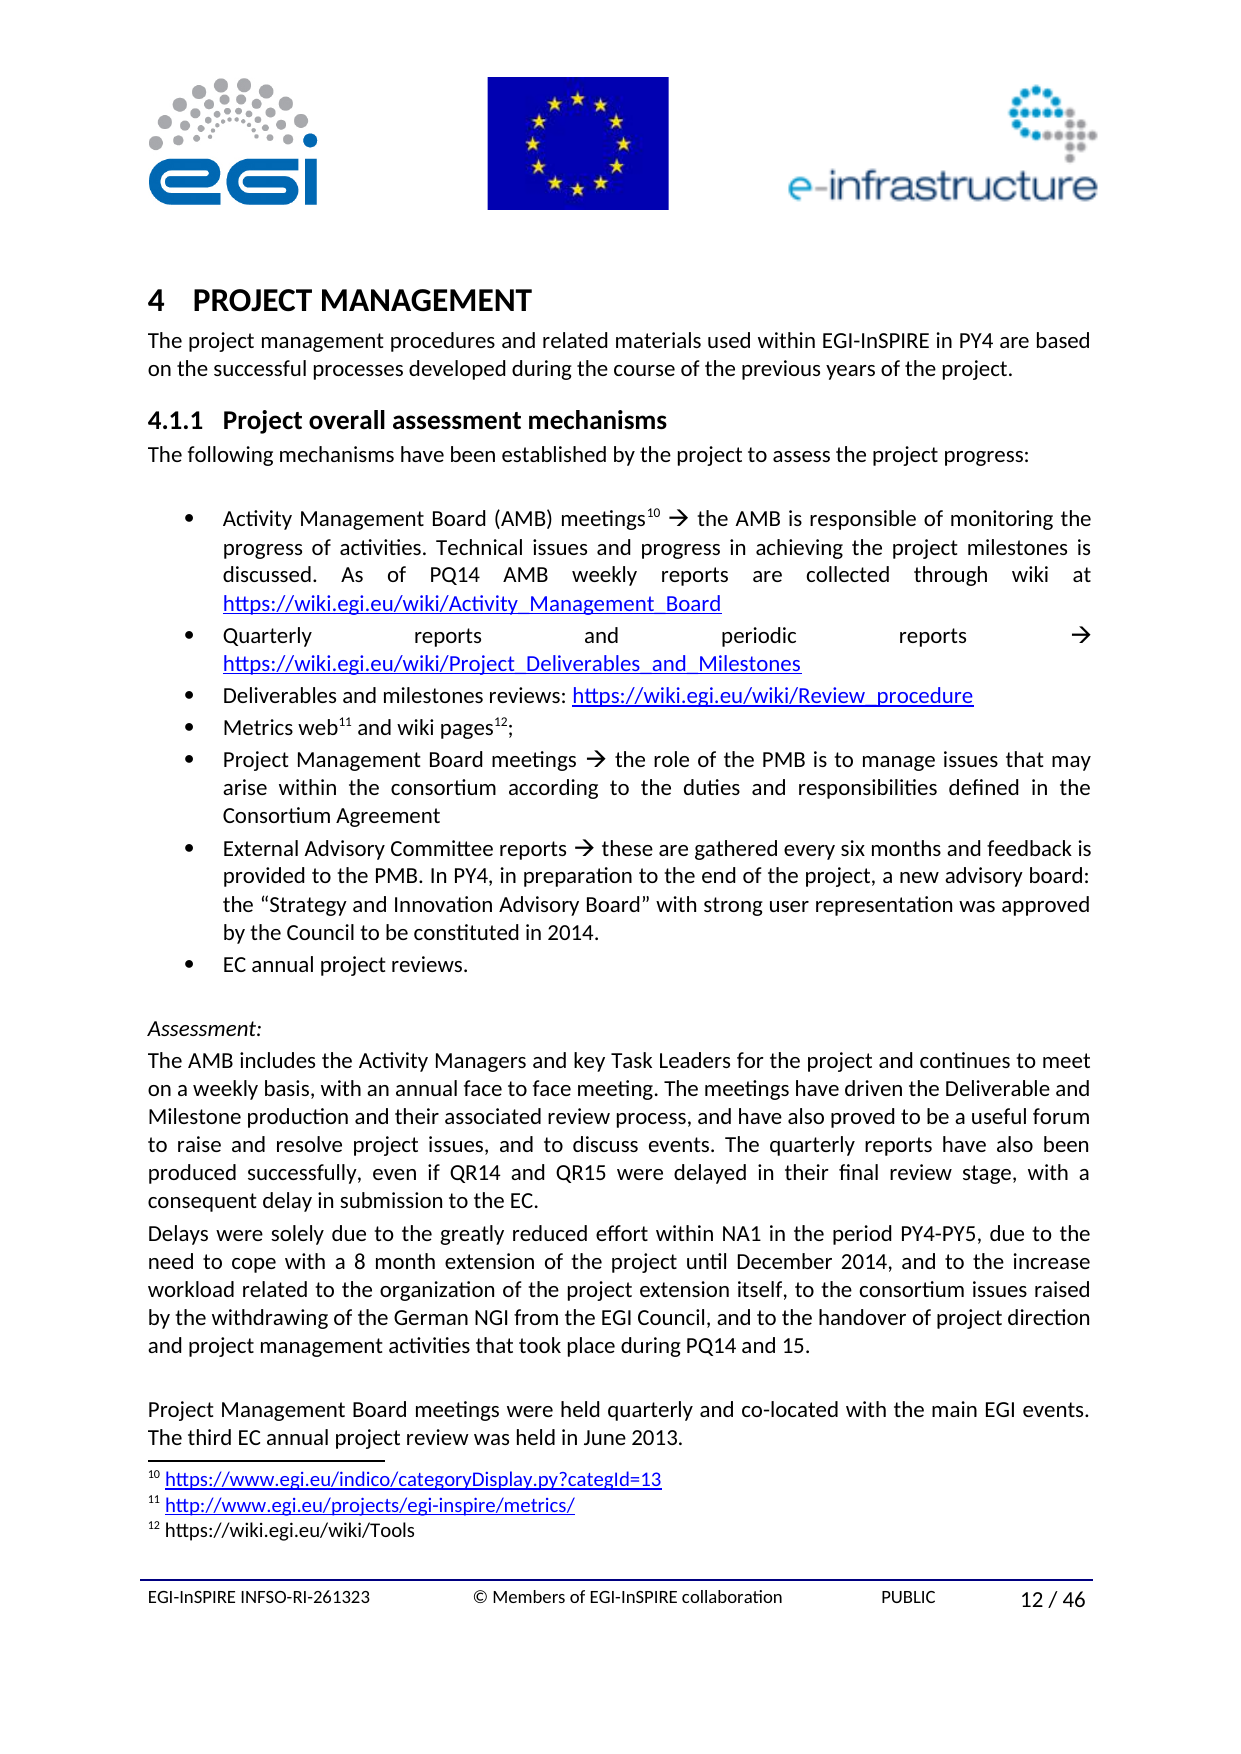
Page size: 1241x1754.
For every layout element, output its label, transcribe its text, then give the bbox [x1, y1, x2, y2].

list Activity Management Board (AMB) meetings the AMB is responsible of monitoring the progress of activities. Technical issues and progress in achieving the project milestones is discussed. As of PQ14 AMB weekly reports are collected through wiki at https://wiki.egi.eu/wiki/Activity_Management_Board [185, 504, 1092, 617]
list Deliverables and milestones reviews: https://wiki.egi.eu/wiki/Review_procedure [185, 681, 1092, 709]
text Project Management Board meetings were held quarterly and co-located with the main EGI events. The third EC annual project review was held in June 2013. [148, 1395, 1092, 1451]
text The following mechanisms have been established by the project to assess the project progress: [148, 440, 1092, 468]
text The project management procedures and related materials used within EGI-InSPIRE in PY4 are based on the successful processes developed during the course of the previous years of the project. [148, 326, 1092, 382]
text Assessment: [148, 1014, 1092, 1042]
text Delays were solely due to the greatly reduced effort within NA1 in the period PY4-PY5, due to the need to cope with a 8 month extension of the project until December 2014, and to the increase workload related to the organization of the project extension itself, to the consortium issues raised by the withdrawing of the German NGI from the EGI Council, and to the handover of project direction and project management activities that took place during PQ14 and 15. [148, 1219, 1092, 1359]
picture [147, 77, 319, 207]
subtitle Project Management [148, 279, 1092, 320]
list External Advisory Committee reports these are gathered every six months and feedback is provided to the PMB. In PY4, in preparation to the end of the project, a new advisory board: the “Strategy and Innovation Advisory Board” with strong user representation was approved by the Council to be constituted in 2014. [185, 834, 1092, 946]
list Project Management Board meetings the role of the PMB is to manage issues that may arise within the consortium according to the duties and responsibilities defined in the Consortium Agreement [185, 745, 1092, 829]
subtitle Project overall assessment mechanisms [148, 403, 1092, 436]
list Metrics web and wiki pages; [185, 713, 1092, 741]
text The AMB includes the Activity Managers and key Task Leaders for the project and continues to meet on a weekly basis, with an annual face to face meeting. The meetings have driven the Deliverable and Milestone production and their associated review process, and have also proved to be a useful forum to raise and resolve project issues, and to discuss events. The quarterly reports have also been produced successfully, even if QR14 and QR15 were delayed in their final review stage, with a consequent delay in submission to the EC. [148, 1046, 1092, 1214]
picture [487, 77, 669, 210]
list Quarterly reports and periodic reports https://wiki.egi.eu/wiki/Project_Deliverables_and_Milestones [185, 621, 1092, 677]
list EC annual project reviews. [185, 950, 1092, 978]
picture [781, 77, 1106, 210]
